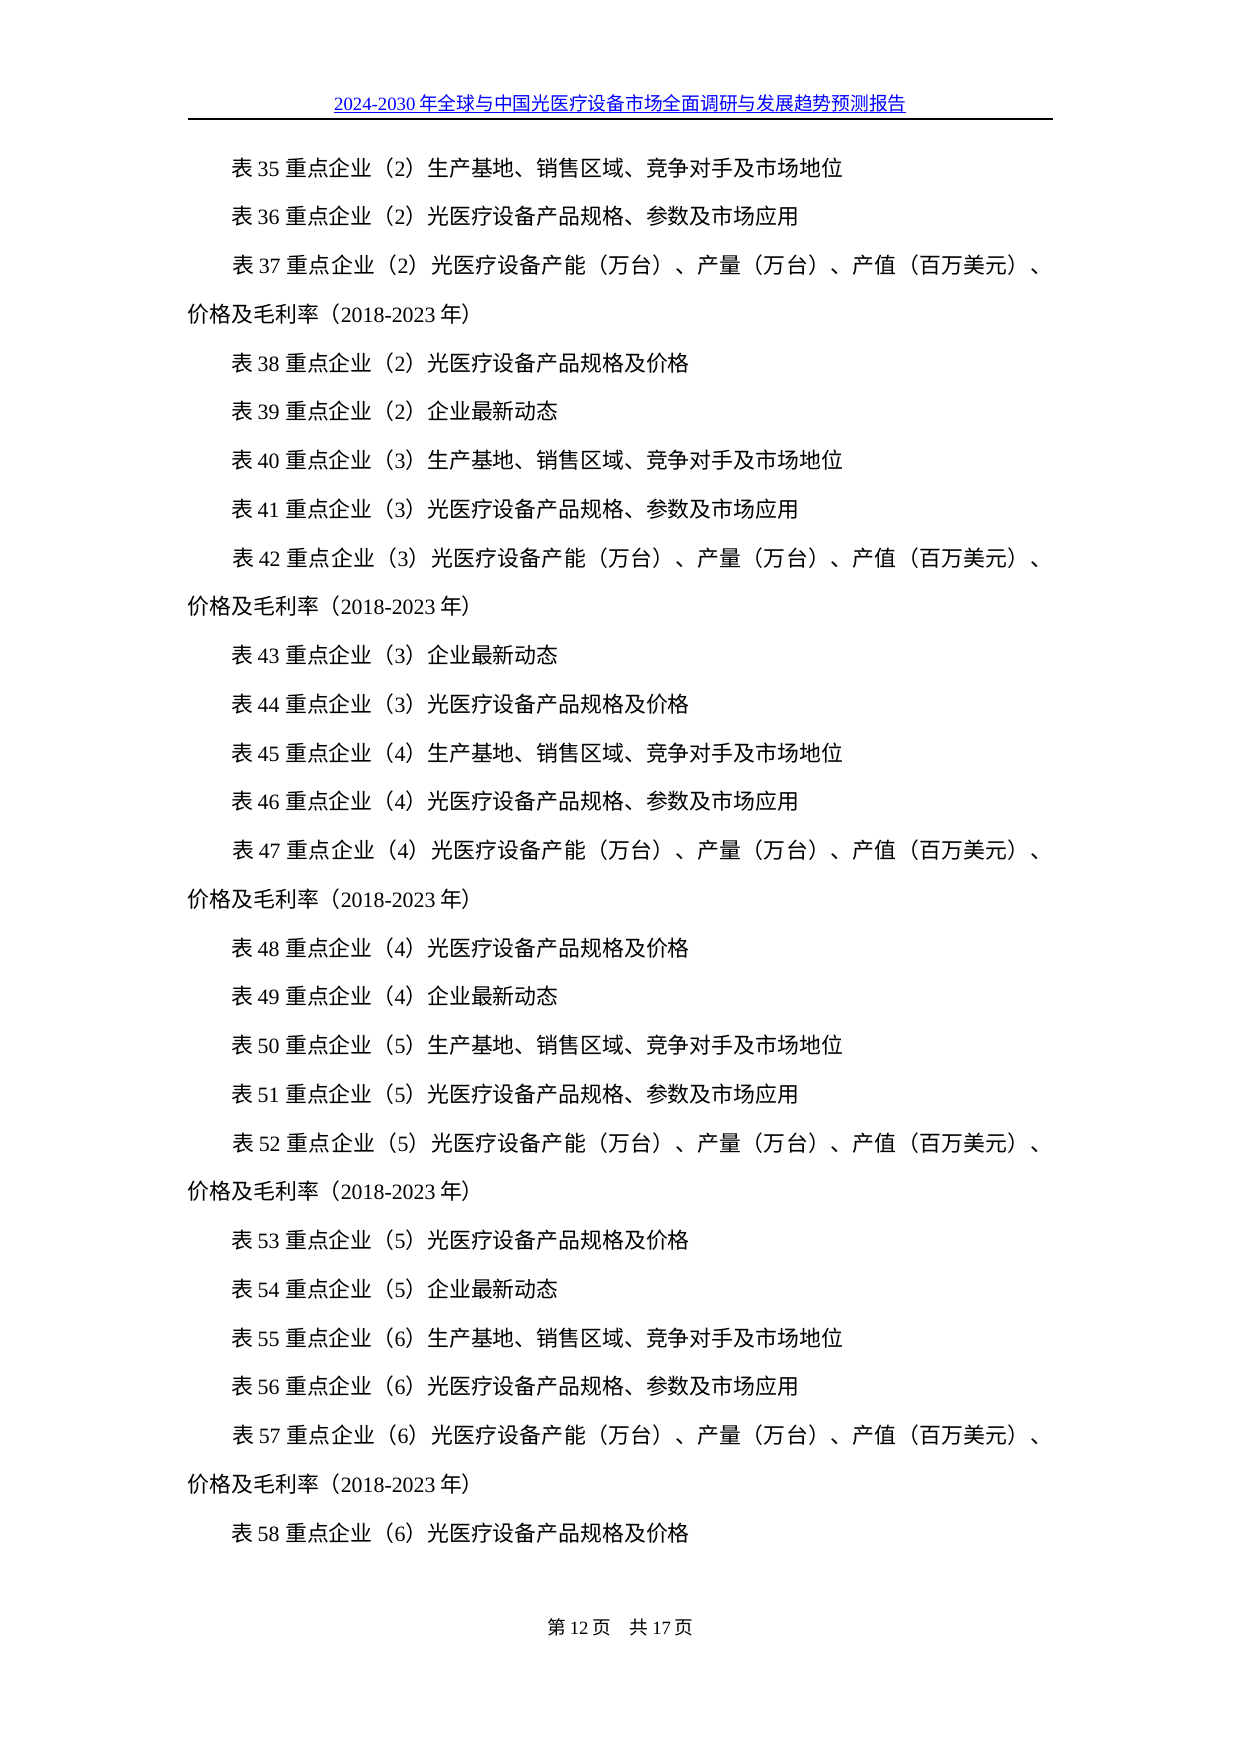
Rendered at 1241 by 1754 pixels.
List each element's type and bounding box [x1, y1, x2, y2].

text [187, 150, 1053, 1548]
